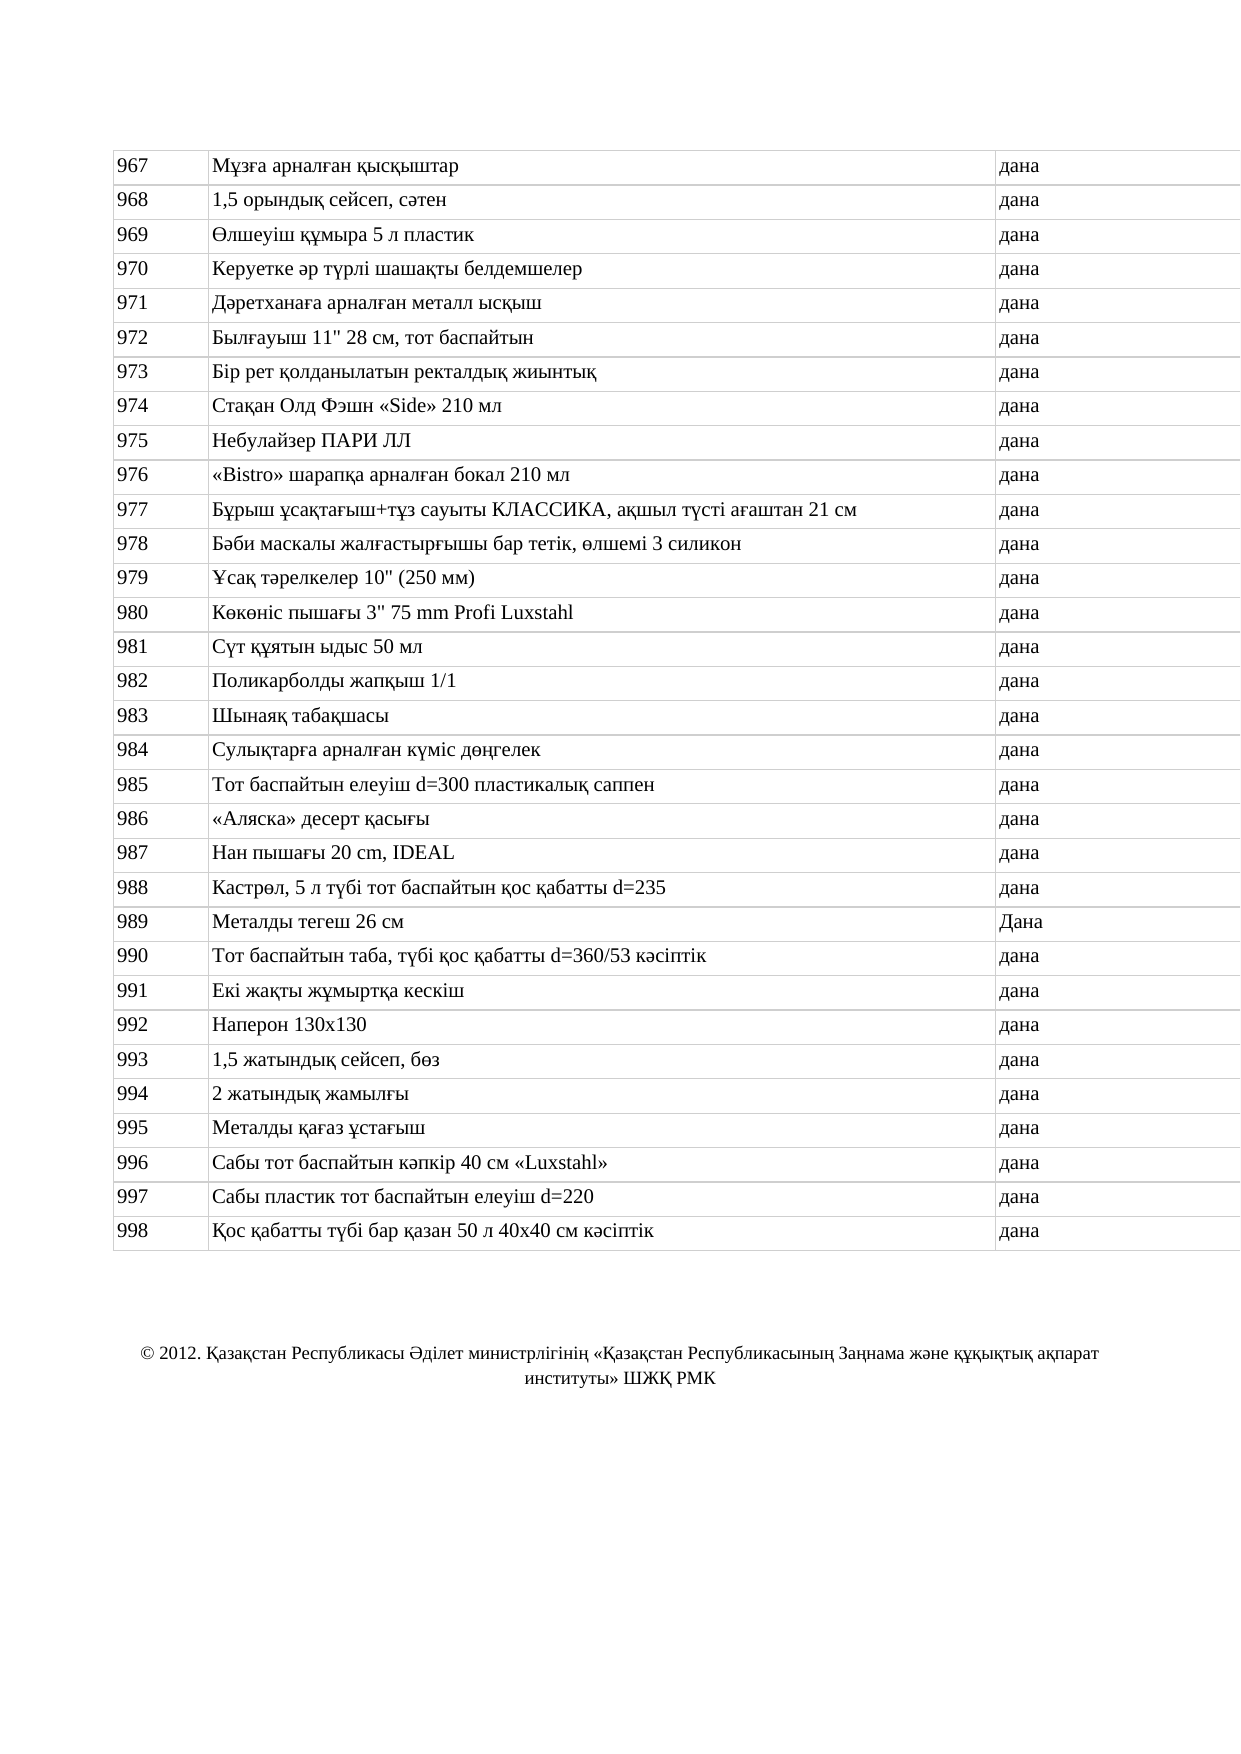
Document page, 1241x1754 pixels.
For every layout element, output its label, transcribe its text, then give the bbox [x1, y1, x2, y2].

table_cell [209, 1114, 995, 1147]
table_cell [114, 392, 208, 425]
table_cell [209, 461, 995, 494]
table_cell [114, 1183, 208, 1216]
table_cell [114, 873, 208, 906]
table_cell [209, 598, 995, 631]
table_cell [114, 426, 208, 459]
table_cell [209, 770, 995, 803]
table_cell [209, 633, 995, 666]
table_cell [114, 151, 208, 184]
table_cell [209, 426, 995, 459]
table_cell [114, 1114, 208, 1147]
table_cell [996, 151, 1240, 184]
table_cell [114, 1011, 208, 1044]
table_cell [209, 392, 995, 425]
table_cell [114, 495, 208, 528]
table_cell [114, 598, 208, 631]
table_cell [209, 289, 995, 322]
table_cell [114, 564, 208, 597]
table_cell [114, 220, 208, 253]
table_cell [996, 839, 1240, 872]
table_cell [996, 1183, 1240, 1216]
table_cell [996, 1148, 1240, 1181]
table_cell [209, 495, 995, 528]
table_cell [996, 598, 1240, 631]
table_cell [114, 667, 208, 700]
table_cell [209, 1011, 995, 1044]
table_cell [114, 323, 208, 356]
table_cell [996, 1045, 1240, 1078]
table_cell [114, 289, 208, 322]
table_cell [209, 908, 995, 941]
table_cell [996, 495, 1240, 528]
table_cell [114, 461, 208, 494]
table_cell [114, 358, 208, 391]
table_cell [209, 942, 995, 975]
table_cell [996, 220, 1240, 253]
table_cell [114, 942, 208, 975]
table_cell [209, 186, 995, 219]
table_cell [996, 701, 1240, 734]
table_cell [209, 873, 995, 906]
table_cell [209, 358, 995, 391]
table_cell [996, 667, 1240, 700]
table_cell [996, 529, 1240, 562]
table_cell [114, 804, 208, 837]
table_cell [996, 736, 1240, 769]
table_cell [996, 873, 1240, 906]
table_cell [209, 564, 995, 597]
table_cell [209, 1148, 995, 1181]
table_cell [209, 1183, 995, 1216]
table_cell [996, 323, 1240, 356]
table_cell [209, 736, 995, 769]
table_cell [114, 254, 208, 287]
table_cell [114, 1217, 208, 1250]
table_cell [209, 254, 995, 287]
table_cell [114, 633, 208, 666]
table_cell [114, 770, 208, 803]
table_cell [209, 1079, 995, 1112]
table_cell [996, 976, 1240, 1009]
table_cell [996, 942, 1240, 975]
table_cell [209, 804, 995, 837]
text © 2012. Қазақстан Республикасы Әділет министрлігінің «Қазақстан Республикасының Заңнама және құқықтық ақпарат институты» ШЖҚ РМК [112, 1342, 1128, 1388]
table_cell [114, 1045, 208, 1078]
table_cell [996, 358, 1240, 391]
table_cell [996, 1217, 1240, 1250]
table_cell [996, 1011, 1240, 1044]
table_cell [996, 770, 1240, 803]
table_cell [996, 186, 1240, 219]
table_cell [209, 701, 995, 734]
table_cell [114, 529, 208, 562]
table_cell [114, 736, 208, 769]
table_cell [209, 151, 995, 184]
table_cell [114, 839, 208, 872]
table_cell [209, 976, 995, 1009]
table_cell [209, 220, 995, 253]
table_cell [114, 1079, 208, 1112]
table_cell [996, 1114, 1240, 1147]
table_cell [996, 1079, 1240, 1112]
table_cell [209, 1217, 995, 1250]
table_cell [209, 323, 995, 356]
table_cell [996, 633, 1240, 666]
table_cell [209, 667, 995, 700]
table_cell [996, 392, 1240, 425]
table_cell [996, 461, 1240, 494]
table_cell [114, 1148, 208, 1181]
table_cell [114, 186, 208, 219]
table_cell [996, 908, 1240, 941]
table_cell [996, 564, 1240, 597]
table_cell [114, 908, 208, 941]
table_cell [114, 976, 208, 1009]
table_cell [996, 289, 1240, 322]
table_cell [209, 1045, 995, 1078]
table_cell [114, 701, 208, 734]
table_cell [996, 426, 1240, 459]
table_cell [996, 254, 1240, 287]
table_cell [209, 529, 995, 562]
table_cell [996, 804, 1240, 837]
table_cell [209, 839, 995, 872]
